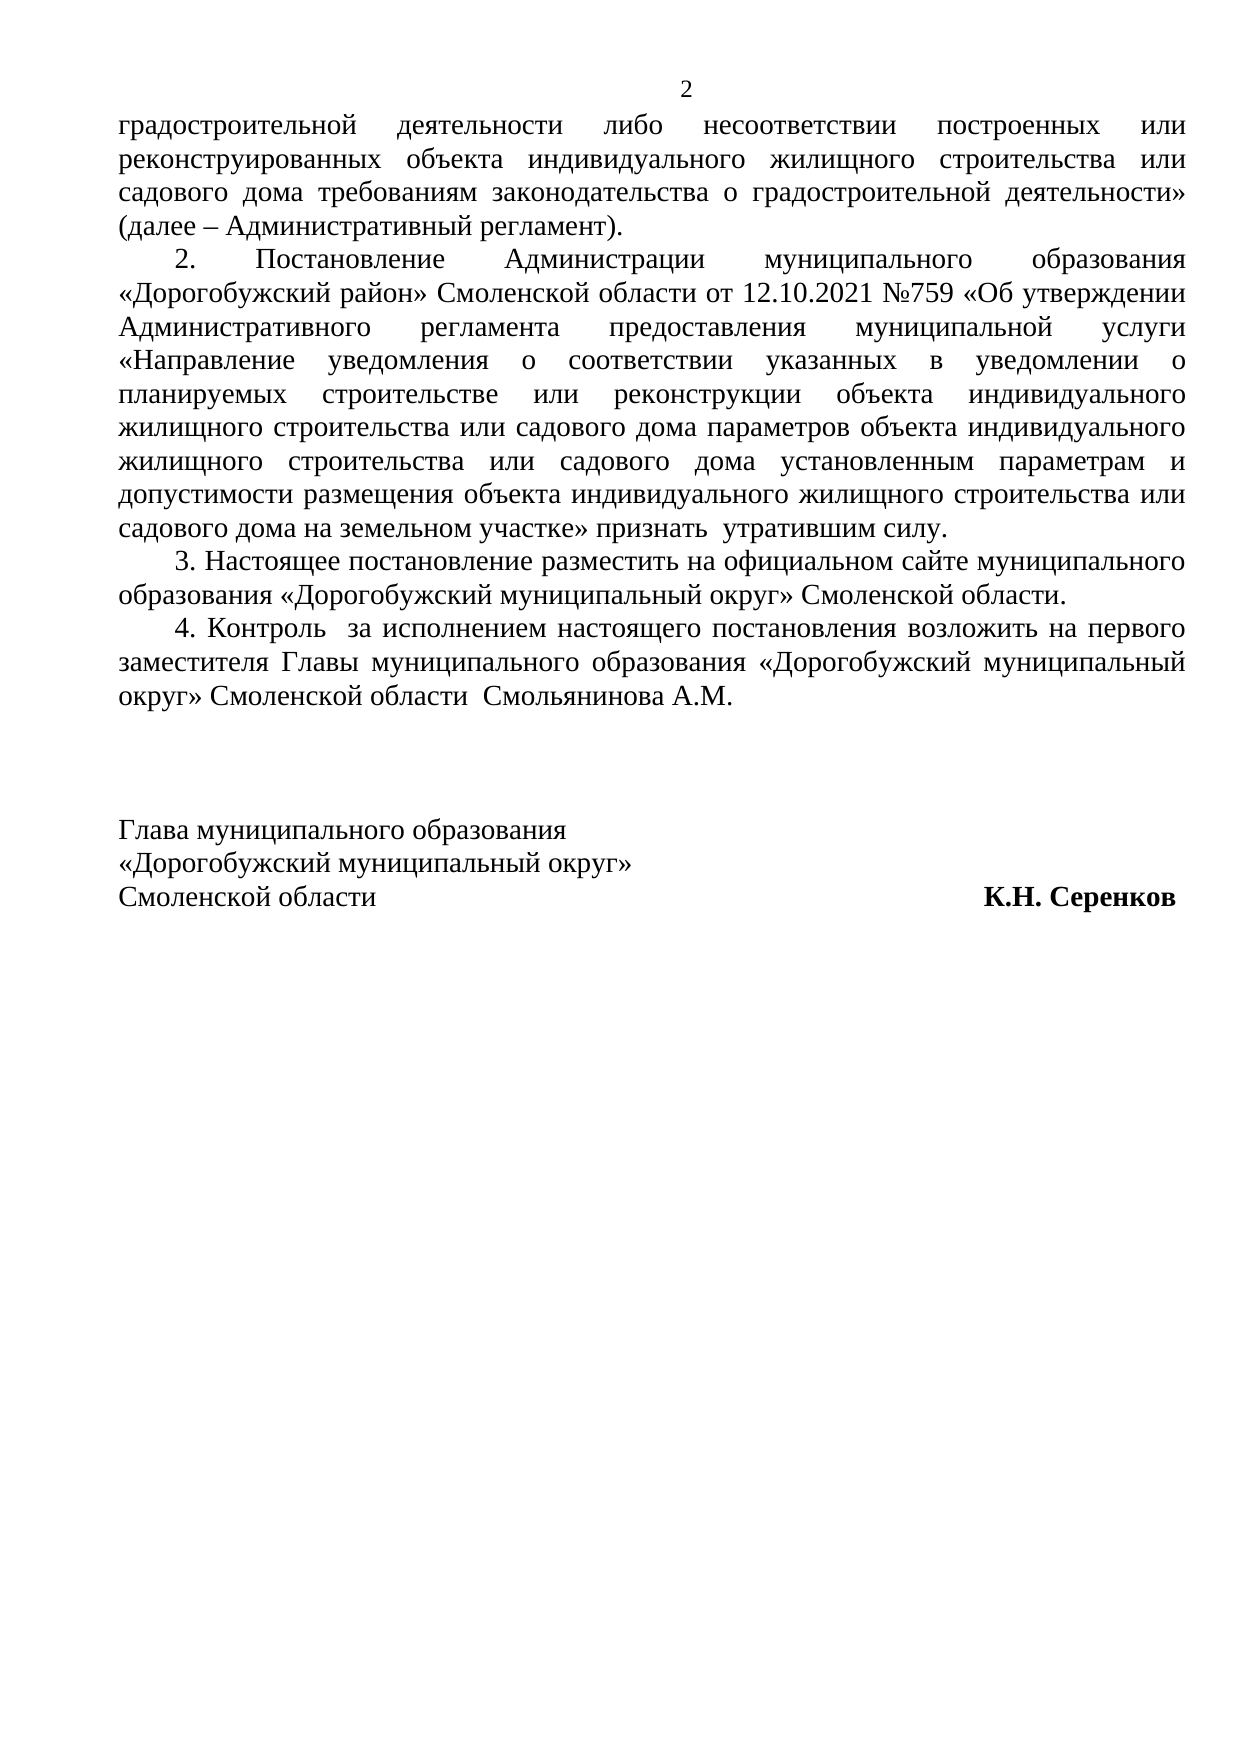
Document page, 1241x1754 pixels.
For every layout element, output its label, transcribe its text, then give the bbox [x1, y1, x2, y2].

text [118, 107, 1187, 242]
text 3. Настоящее постановление разместить на официальном сайте муниципального образования «Дорогобужский муниципальный округ» Смоленской области. [118, 543, 1187, 611]
text 4. Контроль за исполнением настоящего постановления возложить на первого заместителя Главы муниципального образования «Дорогобужский муниципальный округ» Смоленской области Смольянинова А.М. [118, 611, 1187, 711]
text 2. Постановление Администрации муниципального образования «Дорогобужский район» Смоленской области от 12.10.2021 №759 «Об утверждении Административного регламента предоставления муниципальной услуги «Направление уведомления о соответствии указанных в уведомлении о планируемых строительстве или реконструкции объекта индивидуального жилищного строительства или садового дома параметров объекта индивидуального жилищного строительства или садового дома установленным параметрам и допустимости размещения объекта индивидуального жилищного строительства или садового дома на земельном участке» признать утратившим силу. [118, 242, 1187, 543]
text «Дорогобужский муниципальный округ» [118, 845, 1181, 879]
text Смоленской области К.Н. Серенков [118, 879, 1181, 912]
text Глава муниципального образования [118, 812, 1181, 845]
